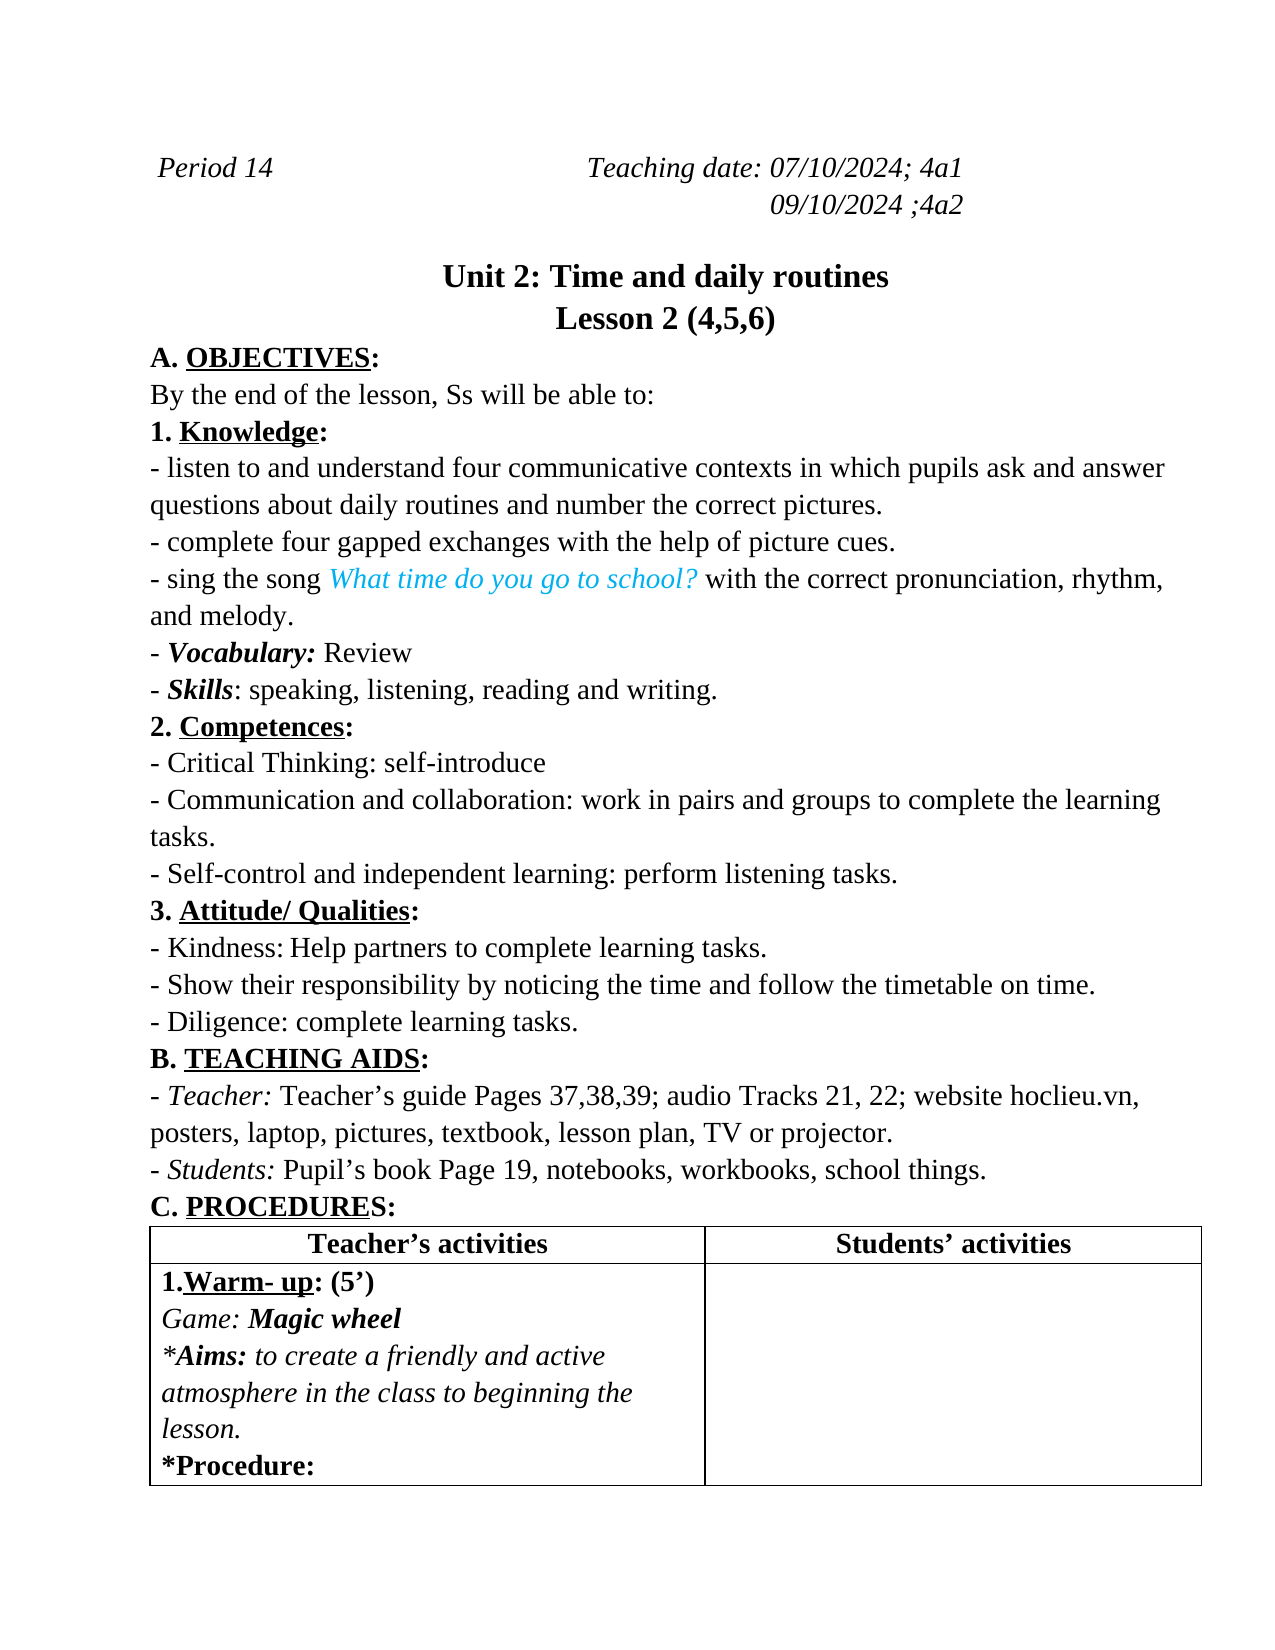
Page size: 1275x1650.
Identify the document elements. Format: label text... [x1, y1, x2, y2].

text - Kindness: Help partners to complete learning tasks. [150, 930, 1181, 963]
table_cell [706, 1264, 1201, 1485]
text A. OBJECTIVES: [150, 340, 1181, 373]
text - listen to and understand four communicative contexts in which pupils ask and answer questions about daily routines and number the correct pictures. [150, 451, 1181, 521]
text - Self-control and independent learning: perform listening tasks. [150, 856, 1181, 890]
text - Show their responsibility by noticing the time and follow the timetable on time. [150, 967, 1181, 1001]
text 3. Attitude/ Qualities: [150, 893, 1181, 927]
text B. TEACHING AIDS: [150, 1041, 1181, 1075]
text - Communication and collaboration: work in pairs and groups to complete the learning tasks. [150, 782, 1181, 853]
text - complete four gapped exchanges with the help of picture cues. [150, 524, 1181, 558]
text - Teacher: Teacher’s guide Pages 37,38,39; audio Tracks 21, 22; website hoclieu.vn, posters, laptop, pictures, textbook, lesson plan, TV or projector. [150, 1078, 1181, 1148]
text Lesson 2 (4,5,6) [150, 298, 1181, 336]
table_header Teacher’s activities [151, 1227, 704, 1263]
text - Skills: speaking, listening, reading and writing. [150, 672, 1181, 705]
text - Critical Thinking: self-introduce [150, 746, 1181, 779]
text - Students: Pupil’s book Page 19, notebooks, workbooks, school things. [150, 1152, 1181, 1185]
text 1. Knowledge: [150, 414, 1181, 447]
text C. PROCEDURES: [150, 1189, 1181, 1222]
table_header Students’ activities [706, 1227, 1201, 1263]
text - Vocabulary: Review [150, 635, 1181, 668]
text Period 14 Teaching date: 07/10/2024; 4a1 [150, 150, 1181, 183]
text - Diligence: complete learning tasks. [150, 1004, 1181, 1038]
text - sing the song What time do you go to school? with the correct pronunciation, rhythm, and melody. [150, 561, 1181, 632]
text 2. Competences: [150, 709, 1181, 742]
text By the end of the lesson, Ss will be able to: [150, 377, 1181, 410]
text 09/10/2024 ;4a2 [150, 187, 1181, 220]
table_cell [151, 1264, 704, 1485]
text Unit 2: Time and daily routines [150, 256, 1181, 294]
